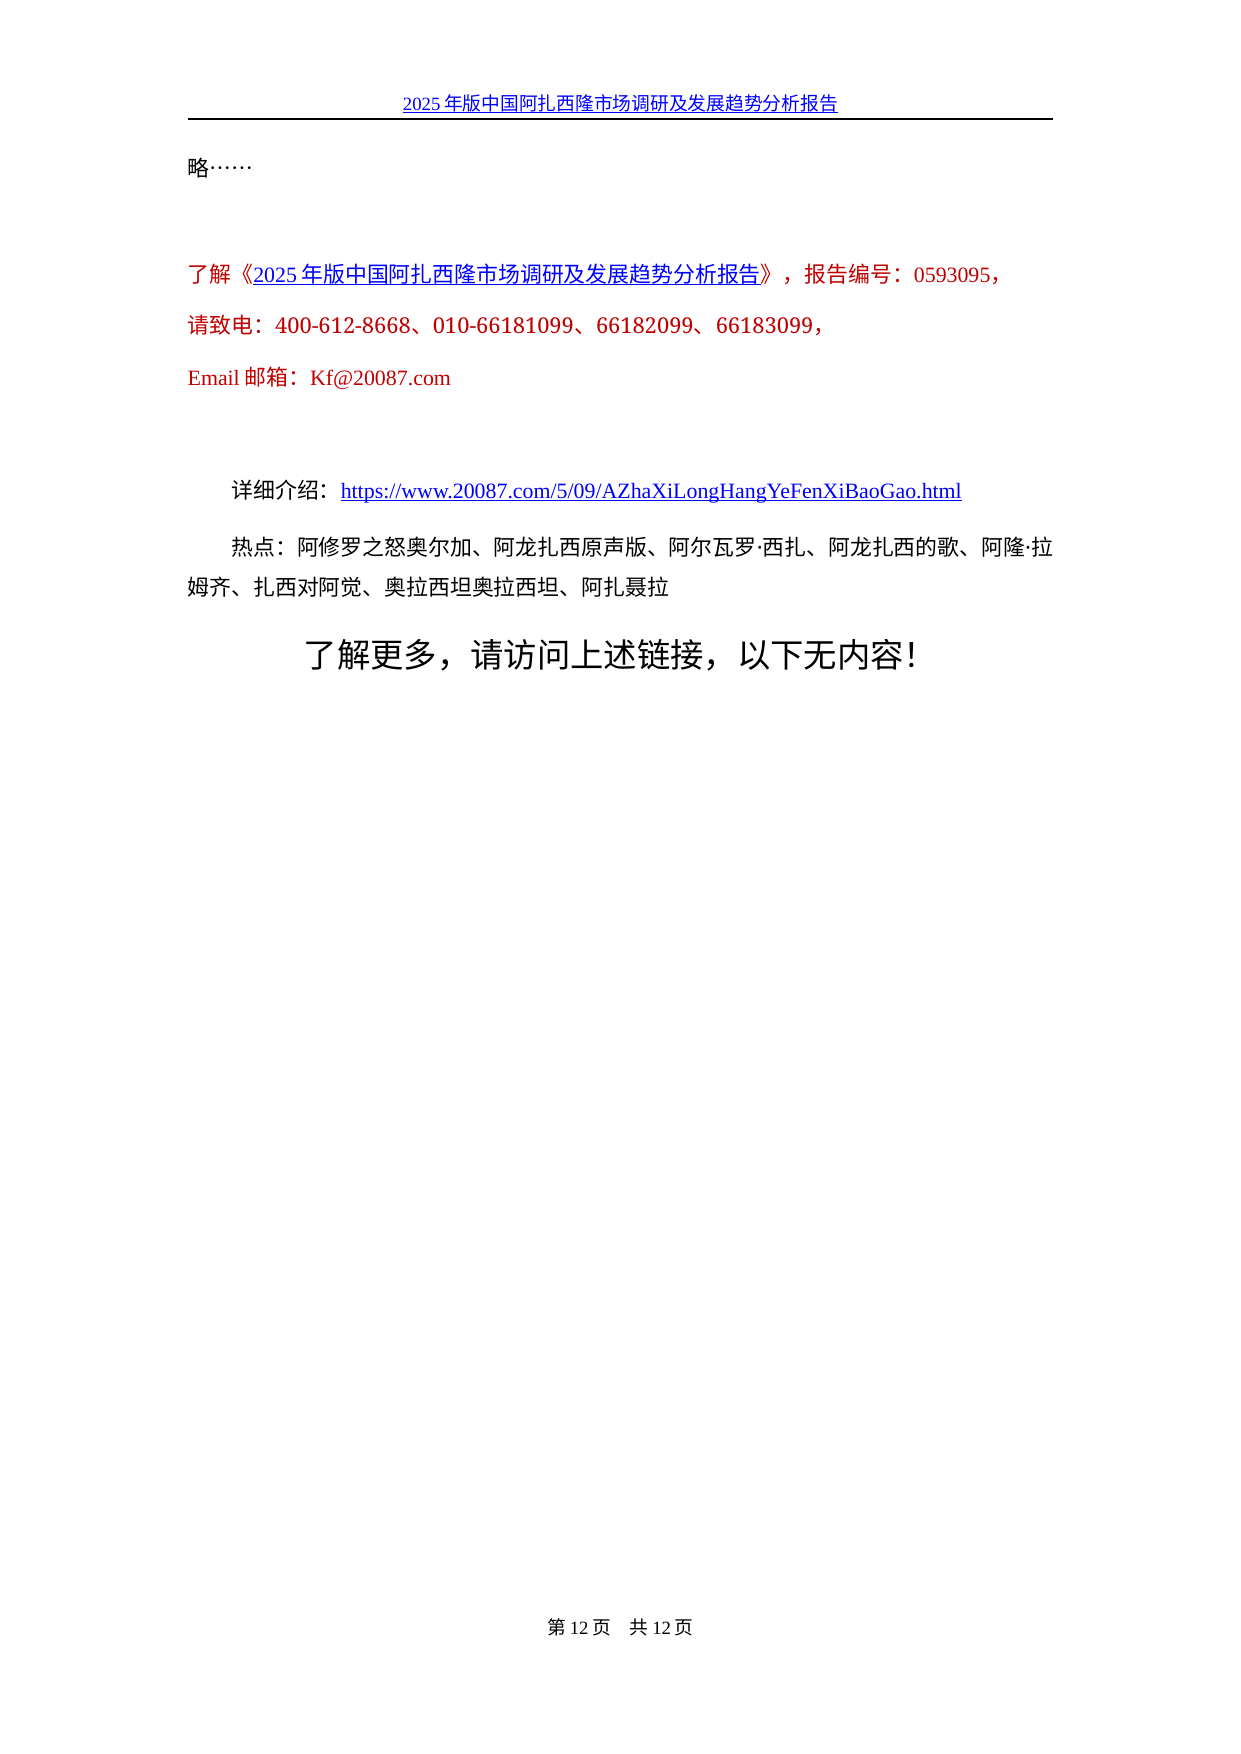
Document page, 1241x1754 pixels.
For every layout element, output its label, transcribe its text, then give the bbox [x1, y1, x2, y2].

text 了解《2025年版中国阿扎西隆市场调研及发展趋势分析报告》，报告编号：0593095， [187, 257, 1053, 289]
text 详细介绍：https://www.20087.com/5/09/AZhaXiLongHangYeFenXiBaoGao.html [187, 473, 1053, 505]
title 了解更多，请访问上述链接，以下无内容！ [187, 620, 1053, 685]
text 热点：阿修罗之怒奥尔加、阿龙扎西原声版、阿尔瓦罗·西扎、阿龙扎西的歌、阿隆·拉姆齐、扎西对阿觉、奥拉西坦奥拉西坦、阿扎聂拉 [187, 529, 1053, 602]
text Email邮箱：Kf@20087.com [187, 360, 1053, 392]
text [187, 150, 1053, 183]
text 请致电：400-612-8668、010-66181099、66182099、66183099， [187, 308, 1053, 341]
